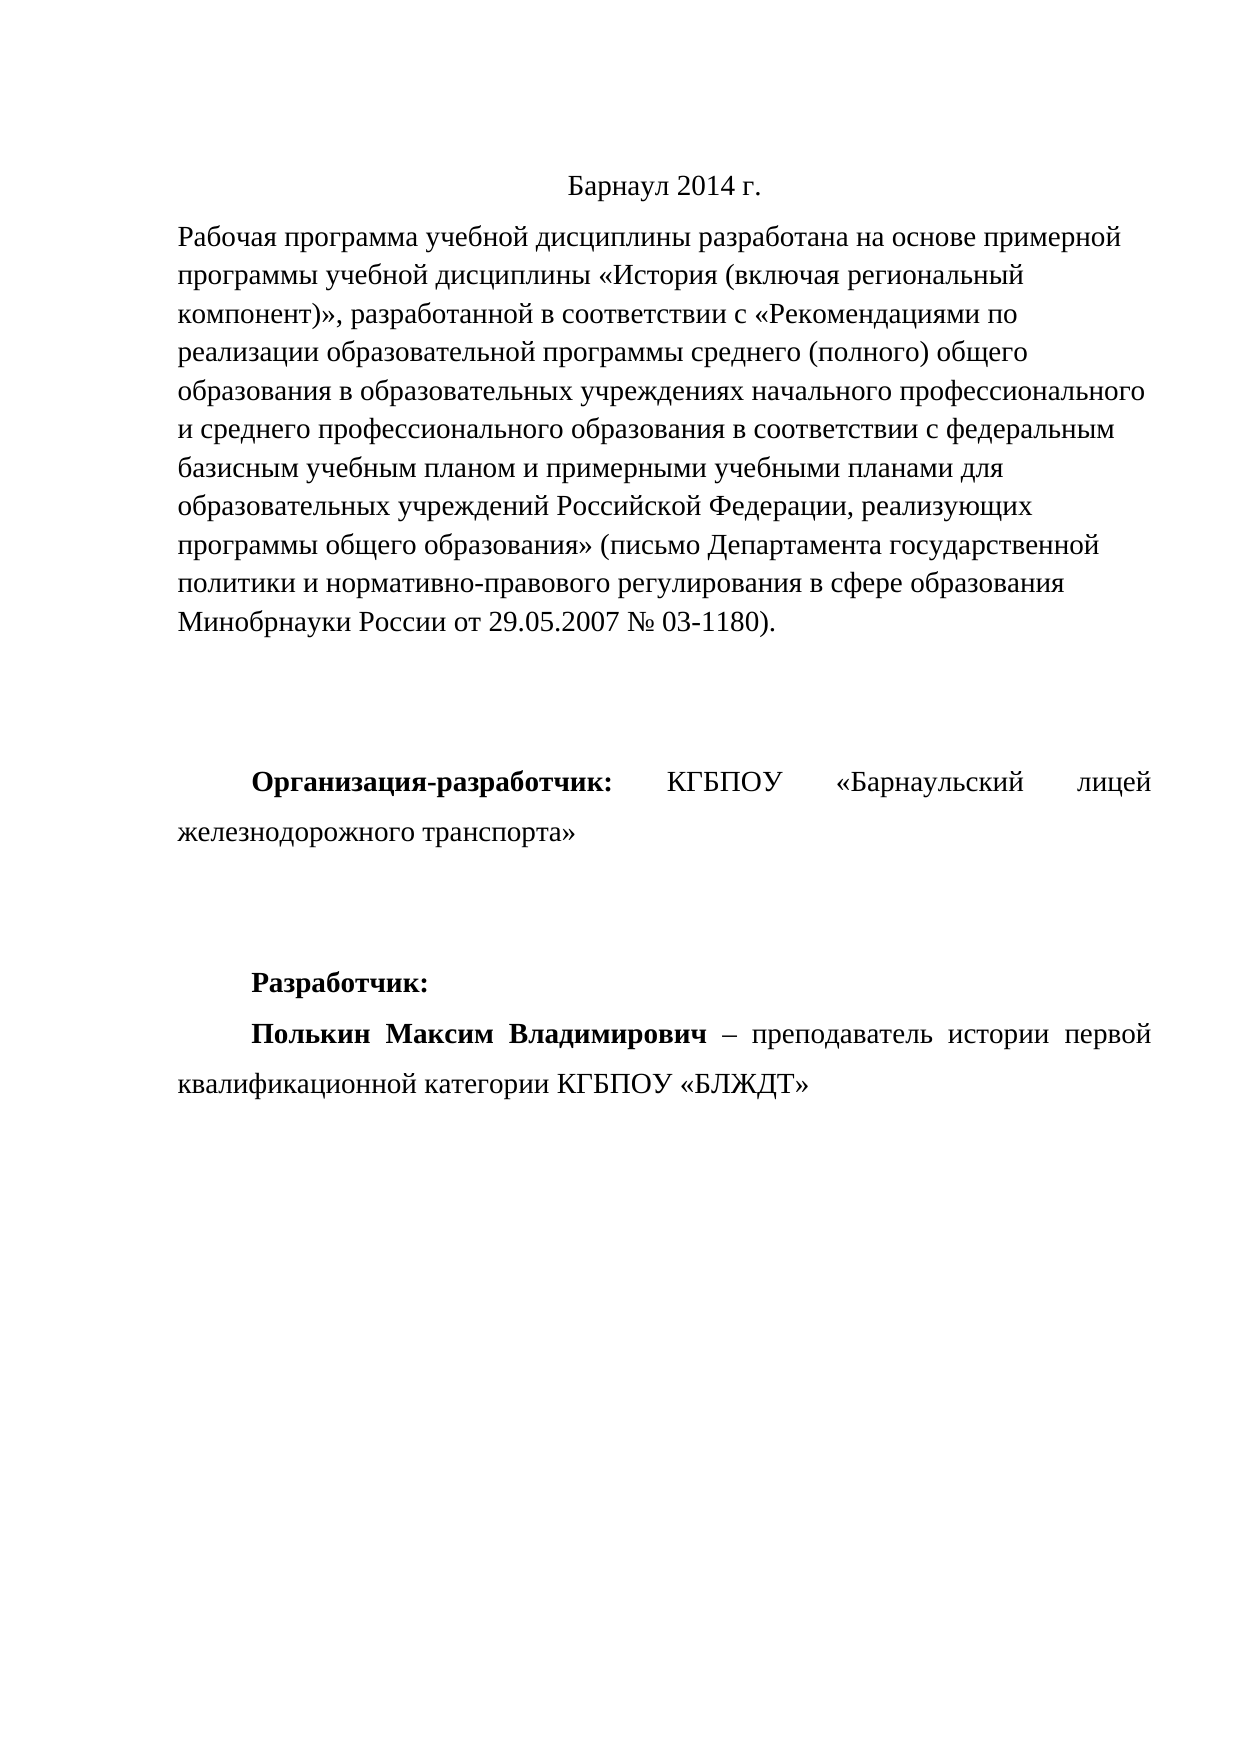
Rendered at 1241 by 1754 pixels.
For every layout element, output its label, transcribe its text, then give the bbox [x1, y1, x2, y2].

text Полькин Максим Владимирович – преподаватель истории первой квалификационной категории КГБПОУ «БЛЖДТ» [177, 1016, 1152, 1099]
text Барнаул 2014 г. [177, 168, 1152, 202]
text Разработчик: [177, 965, 1152, 999]
text Организация-разработчик: КГБПОУ «Барнаульский лицей железнодорожного транспорта» [177, 764, 1152, 848]
text Рабочая программа учебной дисциплины разработана на основе примерной программы учебной дисциплины «История (включая региональный компонент)», разработанной в соответствии с «Рекомендациями по реализации образовательной программы среднего (полного) общего образования в образовательных учреждениях начального профессионального и среднего профессионального образования в соответствии с федеральным базисным учебным планом и примерными учебными планами для образовательных учреждений Российской Федерации, реализующих программы общего образования» (письмо Департамента государственной политики и нормативно-правового регулирования в сфере образования Минобрнауки России от 29.05.2007 № 03-1180). [177, 219, 1152, 638]
